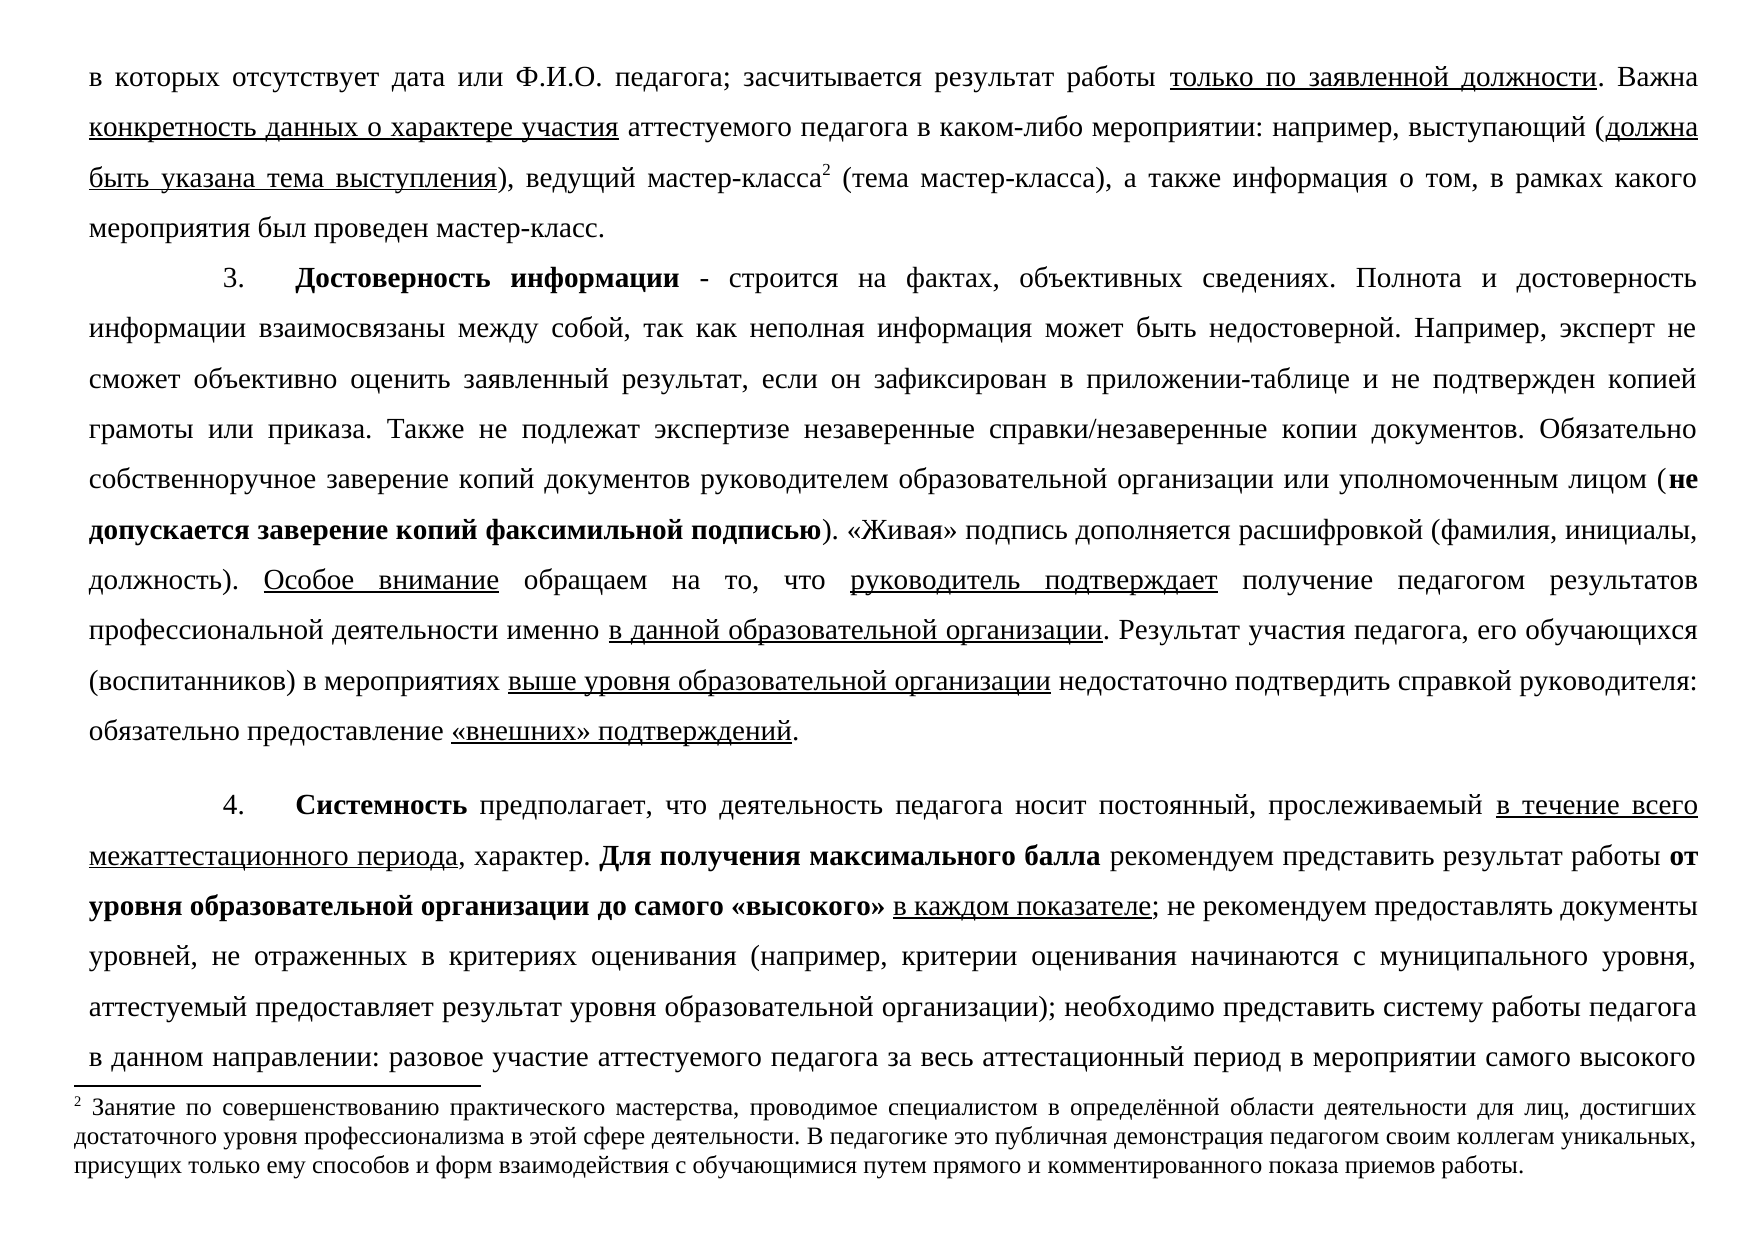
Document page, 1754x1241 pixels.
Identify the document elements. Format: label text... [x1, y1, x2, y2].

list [89, 787, 1698, 1072]
list Достоверность информации - строится на фактах, объективных сведениях. Полнота и достоверность информации взаимосвязаны между собой, так как неполная информация может быть недостоверной. Например, эксперт не сможет объективно оценить заявленный результат, если он зафиксирован в приложении-таблице и не подтвержден копией грамоты или приказа. Также не подлежат экспертизе незаверенные справки/незаверенные копии документов. Обязательно собственноручное заверение копий документов руководителем образовательной организации или уполномоченным лицом (не допускается заверение копий факсимильной подписью). «Живая» подпись дополняется расшифровкой (фамилия, инициалы, должность). Особое внимание обращаем на то, что руководитель подтверждает получение педагогом результатов профессиональной деятельности именно в данной образовательной организации. Результат участия педагога, его обучающихся (воспитанников) в мероприятиях выше уровня образовательной организации недостаточно подтвердить справкой руководителя: обязательно предоставление «внешних» подтверждений. [89, 260, 1698, 747]
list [89, 59, 1698, 243]
